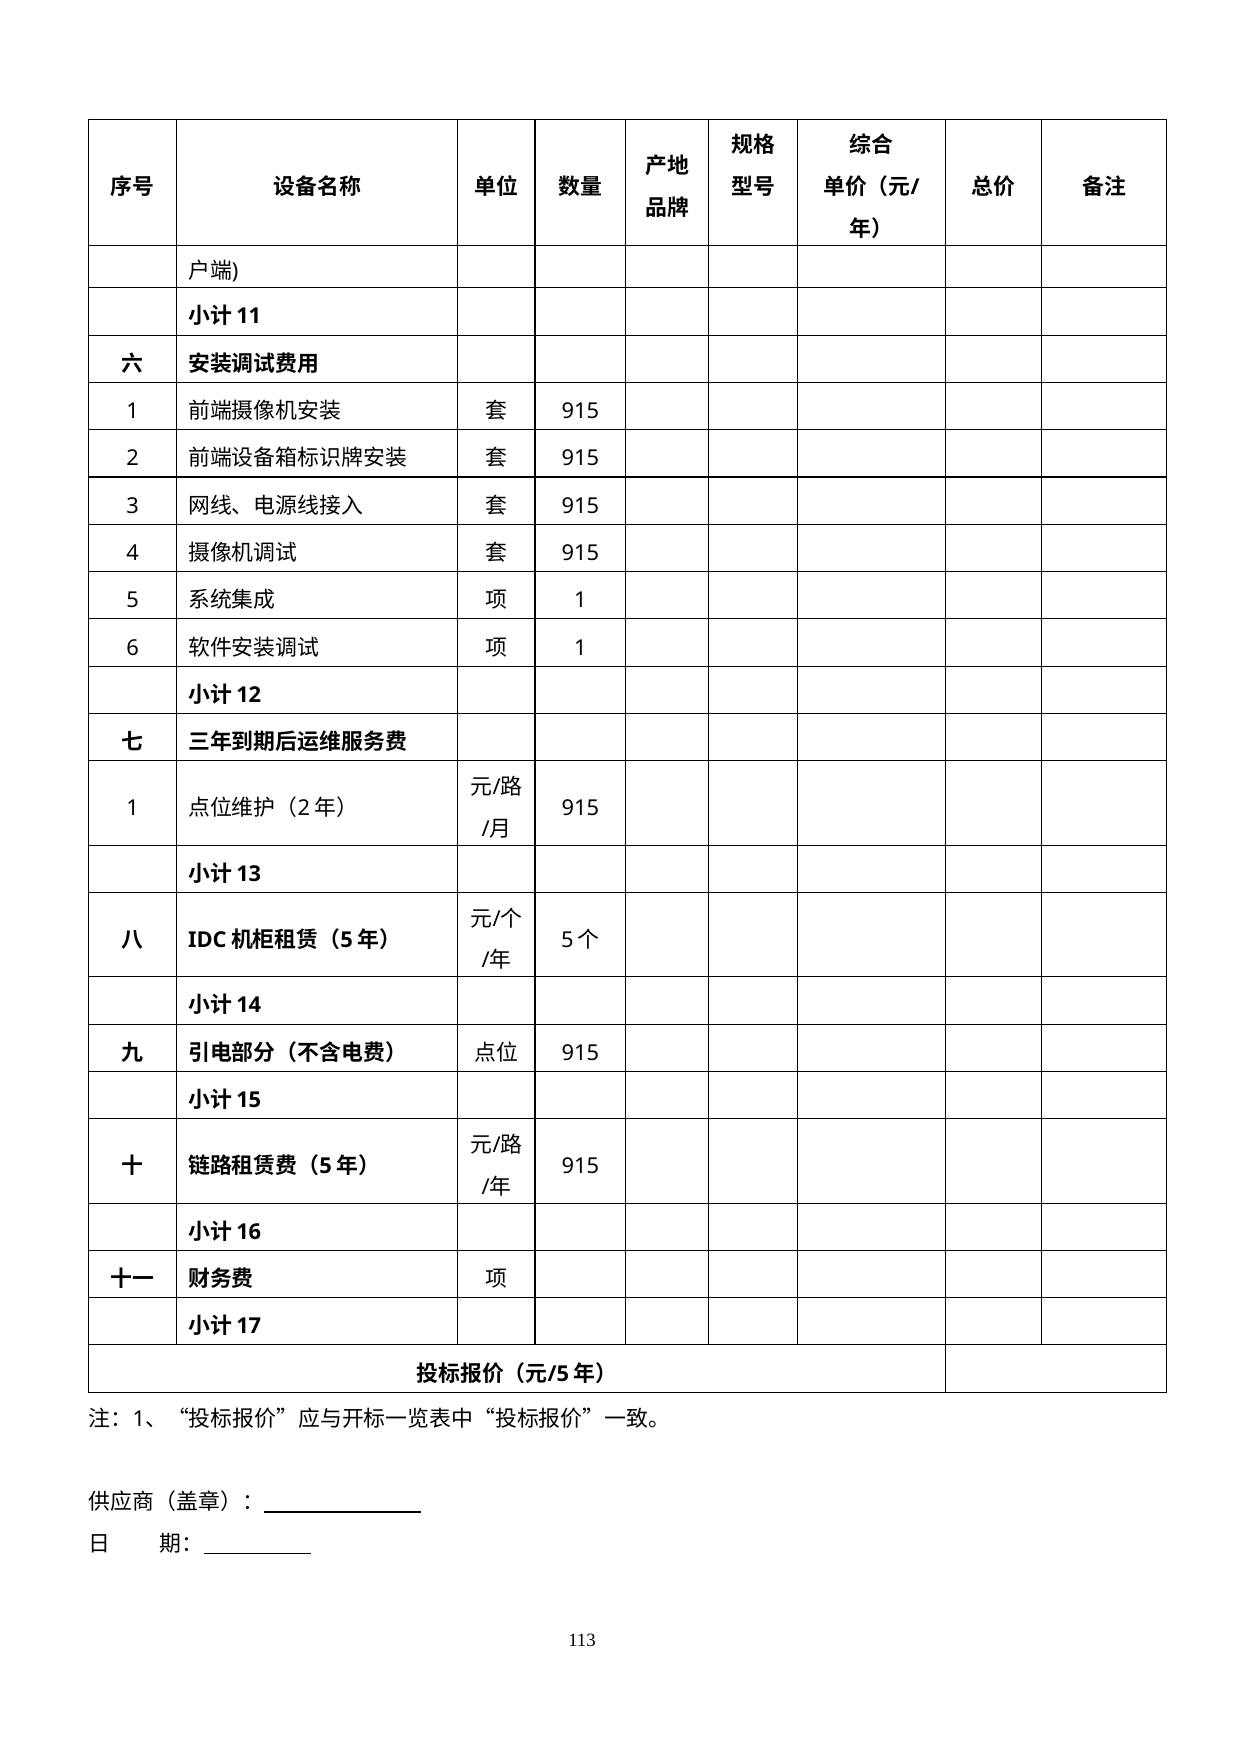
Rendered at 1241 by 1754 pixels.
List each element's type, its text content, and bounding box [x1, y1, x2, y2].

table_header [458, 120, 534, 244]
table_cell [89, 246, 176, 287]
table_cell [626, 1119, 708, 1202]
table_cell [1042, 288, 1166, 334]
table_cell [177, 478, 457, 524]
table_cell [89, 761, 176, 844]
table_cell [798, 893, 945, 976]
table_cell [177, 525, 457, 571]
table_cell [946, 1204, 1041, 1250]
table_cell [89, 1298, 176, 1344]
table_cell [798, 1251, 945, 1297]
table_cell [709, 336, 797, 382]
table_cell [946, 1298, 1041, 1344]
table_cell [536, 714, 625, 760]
text 日 期： [89, 1518, 1075, 1559]
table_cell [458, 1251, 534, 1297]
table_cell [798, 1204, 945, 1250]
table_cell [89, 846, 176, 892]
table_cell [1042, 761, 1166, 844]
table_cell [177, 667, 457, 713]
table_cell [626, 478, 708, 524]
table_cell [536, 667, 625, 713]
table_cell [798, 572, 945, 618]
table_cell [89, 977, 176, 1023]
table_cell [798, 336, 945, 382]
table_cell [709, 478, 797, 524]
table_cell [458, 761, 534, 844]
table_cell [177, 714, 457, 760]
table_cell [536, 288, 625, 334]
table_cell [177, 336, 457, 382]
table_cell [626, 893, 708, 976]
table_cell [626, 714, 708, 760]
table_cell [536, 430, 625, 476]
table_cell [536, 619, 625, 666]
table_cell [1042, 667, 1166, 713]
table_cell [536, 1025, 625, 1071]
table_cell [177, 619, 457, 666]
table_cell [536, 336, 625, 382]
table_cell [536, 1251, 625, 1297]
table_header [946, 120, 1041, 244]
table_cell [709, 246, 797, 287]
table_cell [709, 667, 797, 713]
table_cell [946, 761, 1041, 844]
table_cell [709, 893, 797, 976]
text 注：1、“投标报价”应与开标一览表中“投标报价”一致。 [89, 1393, 1075, 1434]
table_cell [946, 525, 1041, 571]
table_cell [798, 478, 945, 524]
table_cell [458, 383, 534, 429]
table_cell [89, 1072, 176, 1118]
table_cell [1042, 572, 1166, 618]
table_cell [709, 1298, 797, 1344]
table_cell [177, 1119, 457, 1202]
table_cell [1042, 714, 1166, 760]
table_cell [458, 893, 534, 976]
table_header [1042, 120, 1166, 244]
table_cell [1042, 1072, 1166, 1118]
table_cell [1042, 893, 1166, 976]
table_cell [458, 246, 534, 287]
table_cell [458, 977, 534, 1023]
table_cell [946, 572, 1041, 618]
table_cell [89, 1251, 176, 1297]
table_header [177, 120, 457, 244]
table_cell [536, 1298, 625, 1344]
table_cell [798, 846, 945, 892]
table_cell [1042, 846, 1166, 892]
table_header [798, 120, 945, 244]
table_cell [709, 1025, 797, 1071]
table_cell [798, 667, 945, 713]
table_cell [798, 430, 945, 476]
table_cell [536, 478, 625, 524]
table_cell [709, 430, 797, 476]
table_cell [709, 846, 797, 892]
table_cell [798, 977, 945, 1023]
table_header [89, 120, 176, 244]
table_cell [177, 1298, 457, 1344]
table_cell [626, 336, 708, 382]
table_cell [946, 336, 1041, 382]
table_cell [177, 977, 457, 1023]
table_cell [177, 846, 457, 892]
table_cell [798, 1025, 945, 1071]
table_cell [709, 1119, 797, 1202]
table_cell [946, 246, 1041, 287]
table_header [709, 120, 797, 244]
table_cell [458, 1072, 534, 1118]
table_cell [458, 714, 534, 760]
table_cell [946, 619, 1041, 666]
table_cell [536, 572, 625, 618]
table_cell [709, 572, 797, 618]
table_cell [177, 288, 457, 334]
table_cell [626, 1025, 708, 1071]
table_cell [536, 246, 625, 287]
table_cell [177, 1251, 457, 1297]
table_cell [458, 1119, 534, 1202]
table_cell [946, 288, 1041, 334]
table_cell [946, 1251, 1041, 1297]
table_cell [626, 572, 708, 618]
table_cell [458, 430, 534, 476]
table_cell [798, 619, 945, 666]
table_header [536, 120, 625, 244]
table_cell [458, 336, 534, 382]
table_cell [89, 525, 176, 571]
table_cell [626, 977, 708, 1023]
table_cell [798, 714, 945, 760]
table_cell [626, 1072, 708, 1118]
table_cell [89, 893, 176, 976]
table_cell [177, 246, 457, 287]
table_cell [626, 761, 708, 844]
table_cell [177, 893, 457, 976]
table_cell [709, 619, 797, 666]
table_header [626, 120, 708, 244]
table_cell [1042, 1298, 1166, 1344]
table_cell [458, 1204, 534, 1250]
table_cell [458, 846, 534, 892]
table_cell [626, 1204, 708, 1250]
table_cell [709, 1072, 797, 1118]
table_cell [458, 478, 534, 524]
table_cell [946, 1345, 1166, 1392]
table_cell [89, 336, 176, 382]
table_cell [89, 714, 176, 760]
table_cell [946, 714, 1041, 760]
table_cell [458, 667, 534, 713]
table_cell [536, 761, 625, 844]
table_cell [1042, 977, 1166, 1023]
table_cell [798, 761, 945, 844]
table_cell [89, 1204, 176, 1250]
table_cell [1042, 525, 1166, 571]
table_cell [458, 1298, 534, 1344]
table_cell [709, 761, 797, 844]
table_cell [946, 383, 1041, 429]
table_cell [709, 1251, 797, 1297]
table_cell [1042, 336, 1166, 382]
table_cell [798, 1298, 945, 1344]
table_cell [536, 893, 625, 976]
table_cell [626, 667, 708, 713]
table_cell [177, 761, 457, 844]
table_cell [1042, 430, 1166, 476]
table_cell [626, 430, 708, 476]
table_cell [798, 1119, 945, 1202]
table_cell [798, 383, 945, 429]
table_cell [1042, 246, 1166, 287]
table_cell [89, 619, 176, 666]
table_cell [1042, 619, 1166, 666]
text 供应商（盖章）： [89, 1476, 1075, 1518]
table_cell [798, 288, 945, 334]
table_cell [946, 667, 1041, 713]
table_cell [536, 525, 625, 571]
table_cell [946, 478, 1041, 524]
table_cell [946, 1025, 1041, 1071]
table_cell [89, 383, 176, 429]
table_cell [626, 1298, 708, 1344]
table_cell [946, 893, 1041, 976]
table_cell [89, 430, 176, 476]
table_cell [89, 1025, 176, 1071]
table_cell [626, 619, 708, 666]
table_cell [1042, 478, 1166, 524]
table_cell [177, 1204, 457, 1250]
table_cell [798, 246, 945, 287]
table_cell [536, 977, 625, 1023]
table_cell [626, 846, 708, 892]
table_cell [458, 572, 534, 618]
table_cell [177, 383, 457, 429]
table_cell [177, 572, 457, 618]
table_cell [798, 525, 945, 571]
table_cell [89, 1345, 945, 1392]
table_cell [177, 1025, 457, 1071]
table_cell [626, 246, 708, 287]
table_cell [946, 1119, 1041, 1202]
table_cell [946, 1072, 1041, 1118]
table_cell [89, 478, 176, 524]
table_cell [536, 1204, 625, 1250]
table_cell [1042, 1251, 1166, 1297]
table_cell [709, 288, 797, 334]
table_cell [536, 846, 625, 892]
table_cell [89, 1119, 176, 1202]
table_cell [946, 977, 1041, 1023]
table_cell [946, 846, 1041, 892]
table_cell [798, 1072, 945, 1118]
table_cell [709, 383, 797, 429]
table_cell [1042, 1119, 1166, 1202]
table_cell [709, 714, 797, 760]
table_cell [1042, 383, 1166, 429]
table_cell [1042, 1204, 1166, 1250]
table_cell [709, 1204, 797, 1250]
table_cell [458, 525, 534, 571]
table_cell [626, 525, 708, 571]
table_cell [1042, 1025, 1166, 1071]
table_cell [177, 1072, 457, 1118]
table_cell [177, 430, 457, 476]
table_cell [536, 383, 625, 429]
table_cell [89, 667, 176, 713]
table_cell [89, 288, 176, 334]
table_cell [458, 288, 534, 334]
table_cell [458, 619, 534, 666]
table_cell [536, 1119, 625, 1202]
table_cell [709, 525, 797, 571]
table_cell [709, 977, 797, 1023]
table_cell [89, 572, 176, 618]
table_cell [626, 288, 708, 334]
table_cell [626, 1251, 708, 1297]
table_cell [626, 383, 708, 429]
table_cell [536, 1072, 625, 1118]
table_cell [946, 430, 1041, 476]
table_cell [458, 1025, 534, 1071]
